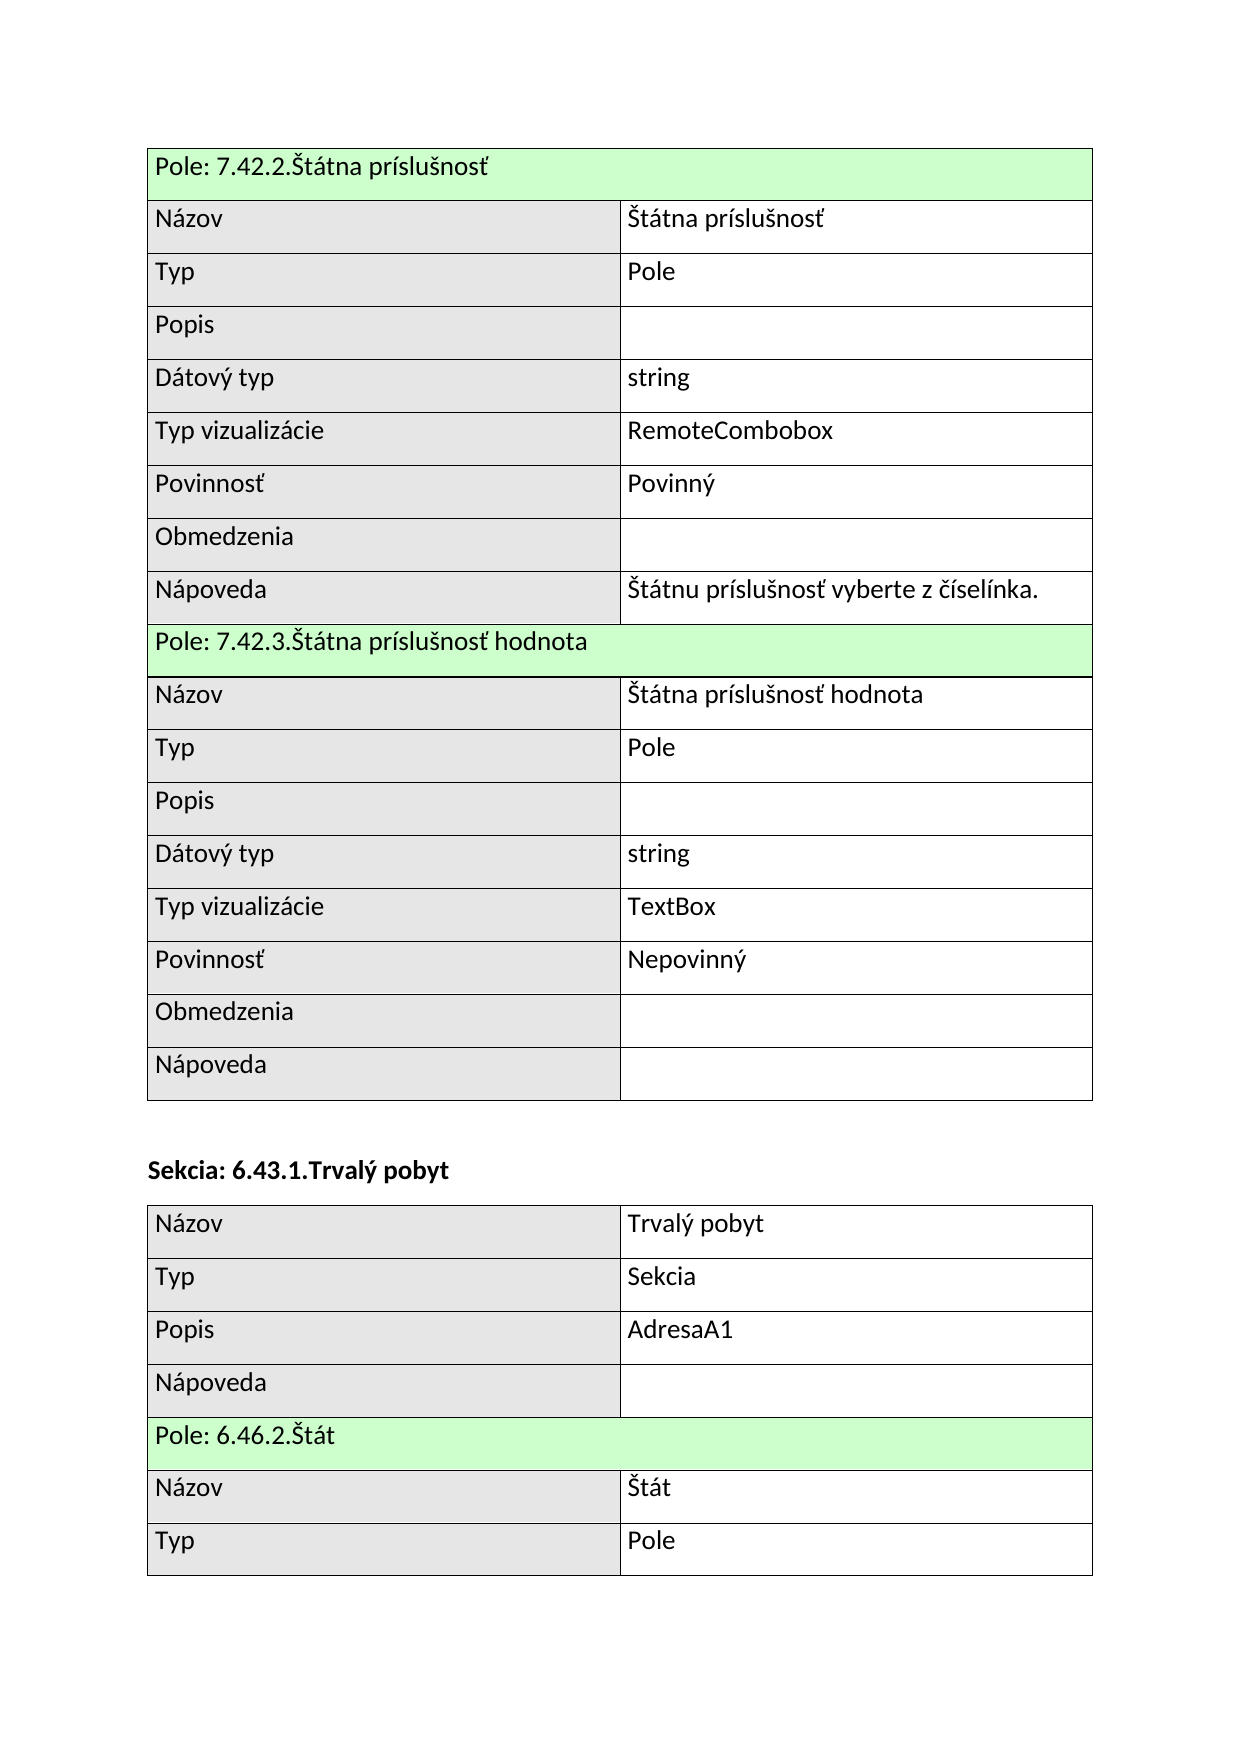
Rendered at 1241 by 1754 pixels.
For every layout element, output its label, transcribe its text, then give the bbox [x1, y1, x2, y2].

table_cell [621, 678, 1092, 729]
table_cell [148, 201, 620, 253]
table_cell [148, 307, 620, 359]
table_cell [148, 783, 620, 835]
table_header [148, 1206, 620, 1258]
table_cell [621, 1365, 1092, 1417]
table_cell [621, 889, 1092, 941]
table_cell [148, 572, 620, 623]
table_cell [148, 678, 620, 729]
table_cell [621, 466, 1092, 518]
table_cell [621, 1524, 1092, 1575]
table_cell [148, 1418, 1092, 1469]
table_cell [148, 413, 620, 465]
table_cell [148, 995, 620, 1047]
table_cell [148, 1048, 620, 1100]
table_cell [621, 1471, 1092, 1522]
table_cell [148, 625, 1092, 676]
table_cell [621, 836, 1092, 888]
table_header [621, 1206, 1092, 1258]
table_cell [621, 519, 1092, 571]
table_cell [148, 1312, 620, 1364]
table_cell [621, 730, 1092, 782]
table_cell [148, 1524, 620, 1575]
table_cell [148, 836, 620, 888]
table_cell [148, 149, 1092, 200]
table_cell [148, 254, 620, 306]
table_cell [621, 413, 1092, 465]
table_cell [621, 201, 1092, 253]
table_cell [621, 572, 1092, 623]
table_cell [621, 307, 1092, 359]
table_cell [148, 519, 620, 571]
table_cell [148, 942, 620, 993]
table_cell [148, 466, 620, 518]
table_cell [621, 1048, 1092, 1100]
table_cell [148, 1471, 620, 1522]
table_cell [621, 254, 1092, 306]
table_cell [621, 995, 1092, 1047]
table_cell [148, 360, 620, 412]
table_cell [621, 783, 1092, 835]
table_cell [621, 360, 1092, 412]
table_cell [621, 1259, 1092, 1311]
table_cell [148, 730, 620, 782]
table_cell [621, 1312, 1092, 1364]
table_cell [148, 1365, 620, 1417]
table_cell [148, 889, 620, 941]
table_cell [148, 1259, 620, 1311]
text Sekcia: 6.43.1.Trvalý pobyt [148, 1153, 1093, 1186]
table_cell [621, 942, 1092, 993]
